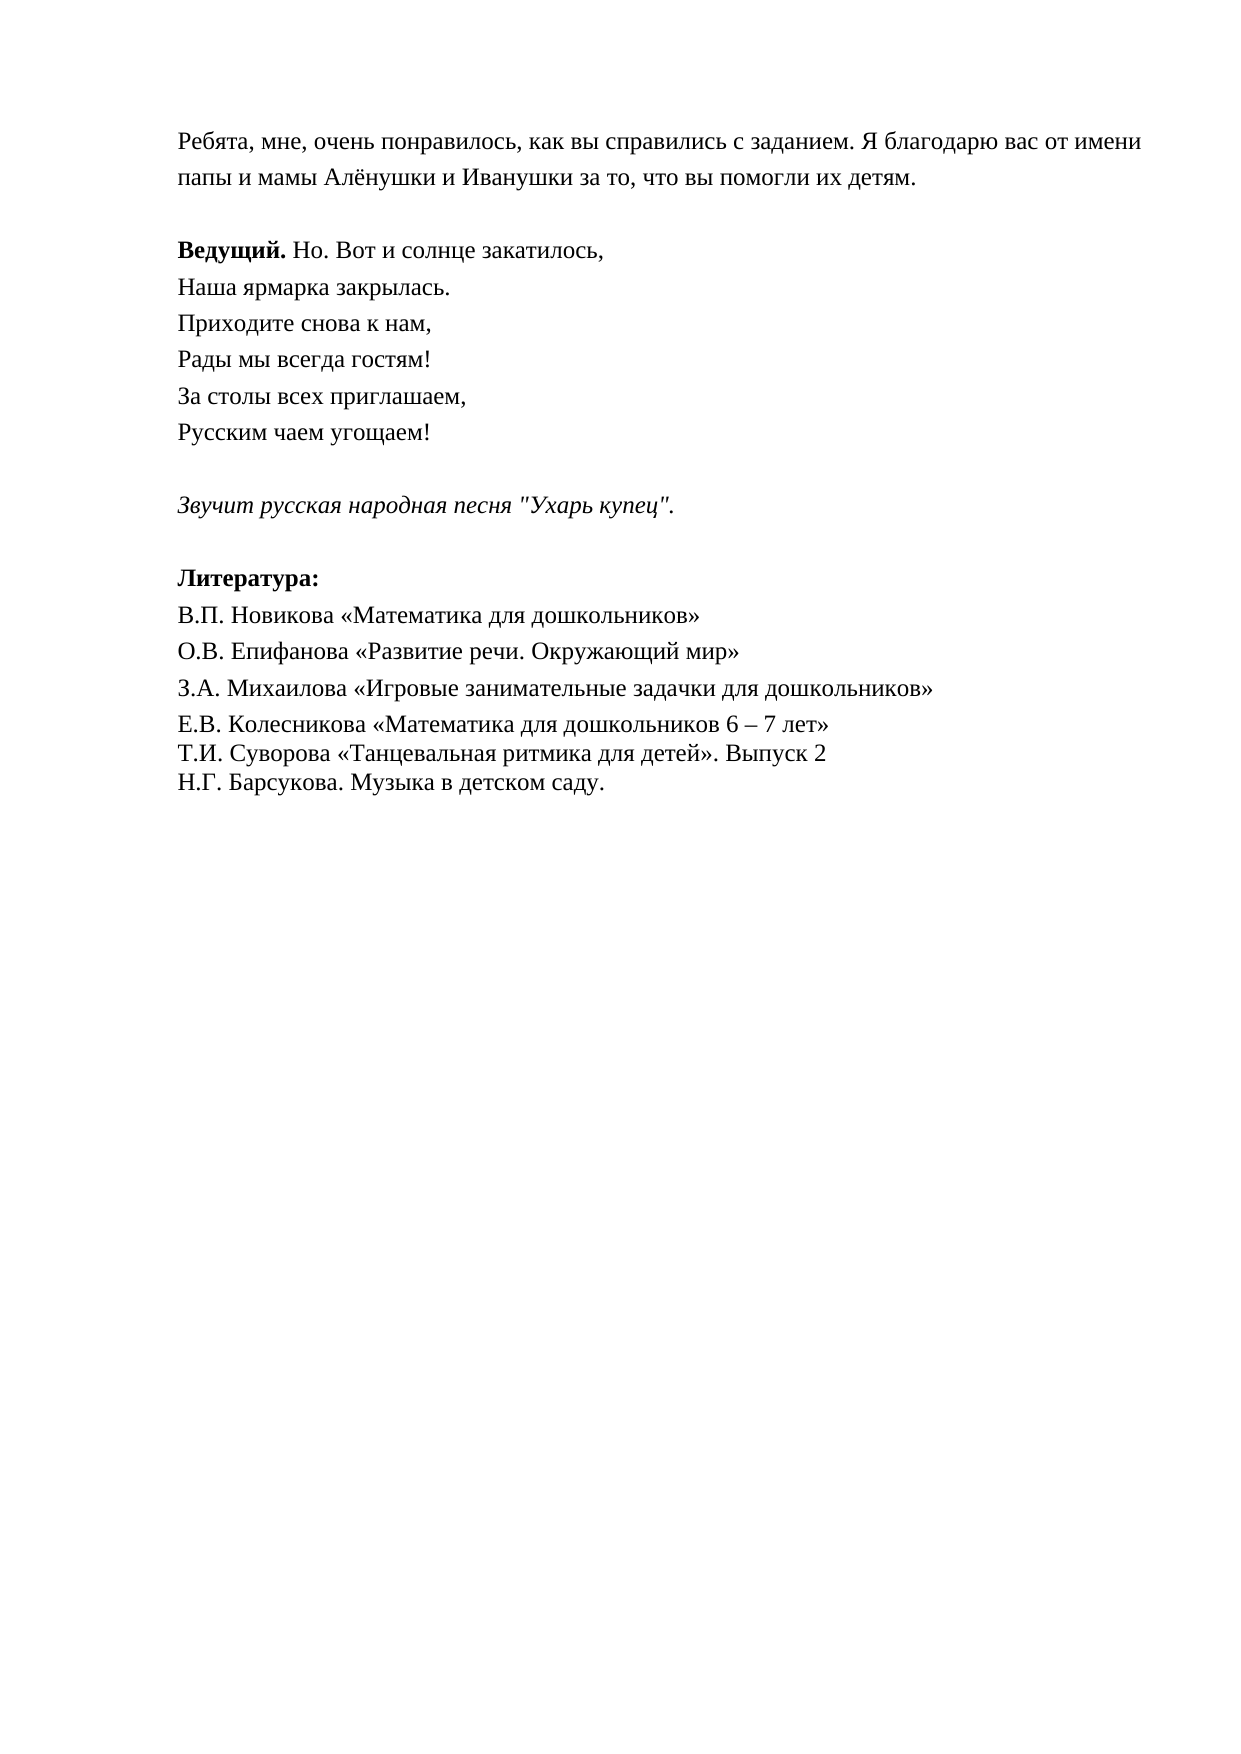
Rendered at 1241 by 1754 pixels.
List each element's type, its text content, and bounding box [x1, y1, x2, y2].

text В.П. Новикова «Математика для дошкольников» [177, 592, 1152, 628]
text Т.И. Суворова «Танцевальная ритмика для детей». Выпуск 2 [177, 738, 1152, 767]
text Русским чаем угощаем! Звучит русская народная песня "Ухарь купец". [177, 410, 1152, 519]
text Приходите снова к нам, [177, 300, 1152, 337]
text Рады мы всегда гостям! [177, 337, 1152, 373]
text Н.Г. Барсукова. Музыка в детском саду. [177, 767, 1152, 795]
text Литература: [177, 556, 1152, 592]
text О.В. Епифанова «Развитие речи. Окружающий мир» [177, 628, 1152, 665]
text Ребята, мне, очень понравилось, как вы справились с заданием. Я благодарю вас от имени папы и мамы Алёнушки и Иванушки за то, что вы помогли их детям. Ведущий. Но. Вот и солнце закатилось, Наша ярмарка закрылась. [177, 118, 1152, 300]
text За столы всех приглашаем, [177, 373, 1152, 410]
text Е.В. Колесникова «Математика для дошкольников 6 – 7 лет» [177, 701, 1152, 738]
text З.А. Михаилова «Игровые занимательные задачки для дошкольников» [177, 665, 1152, 701]
